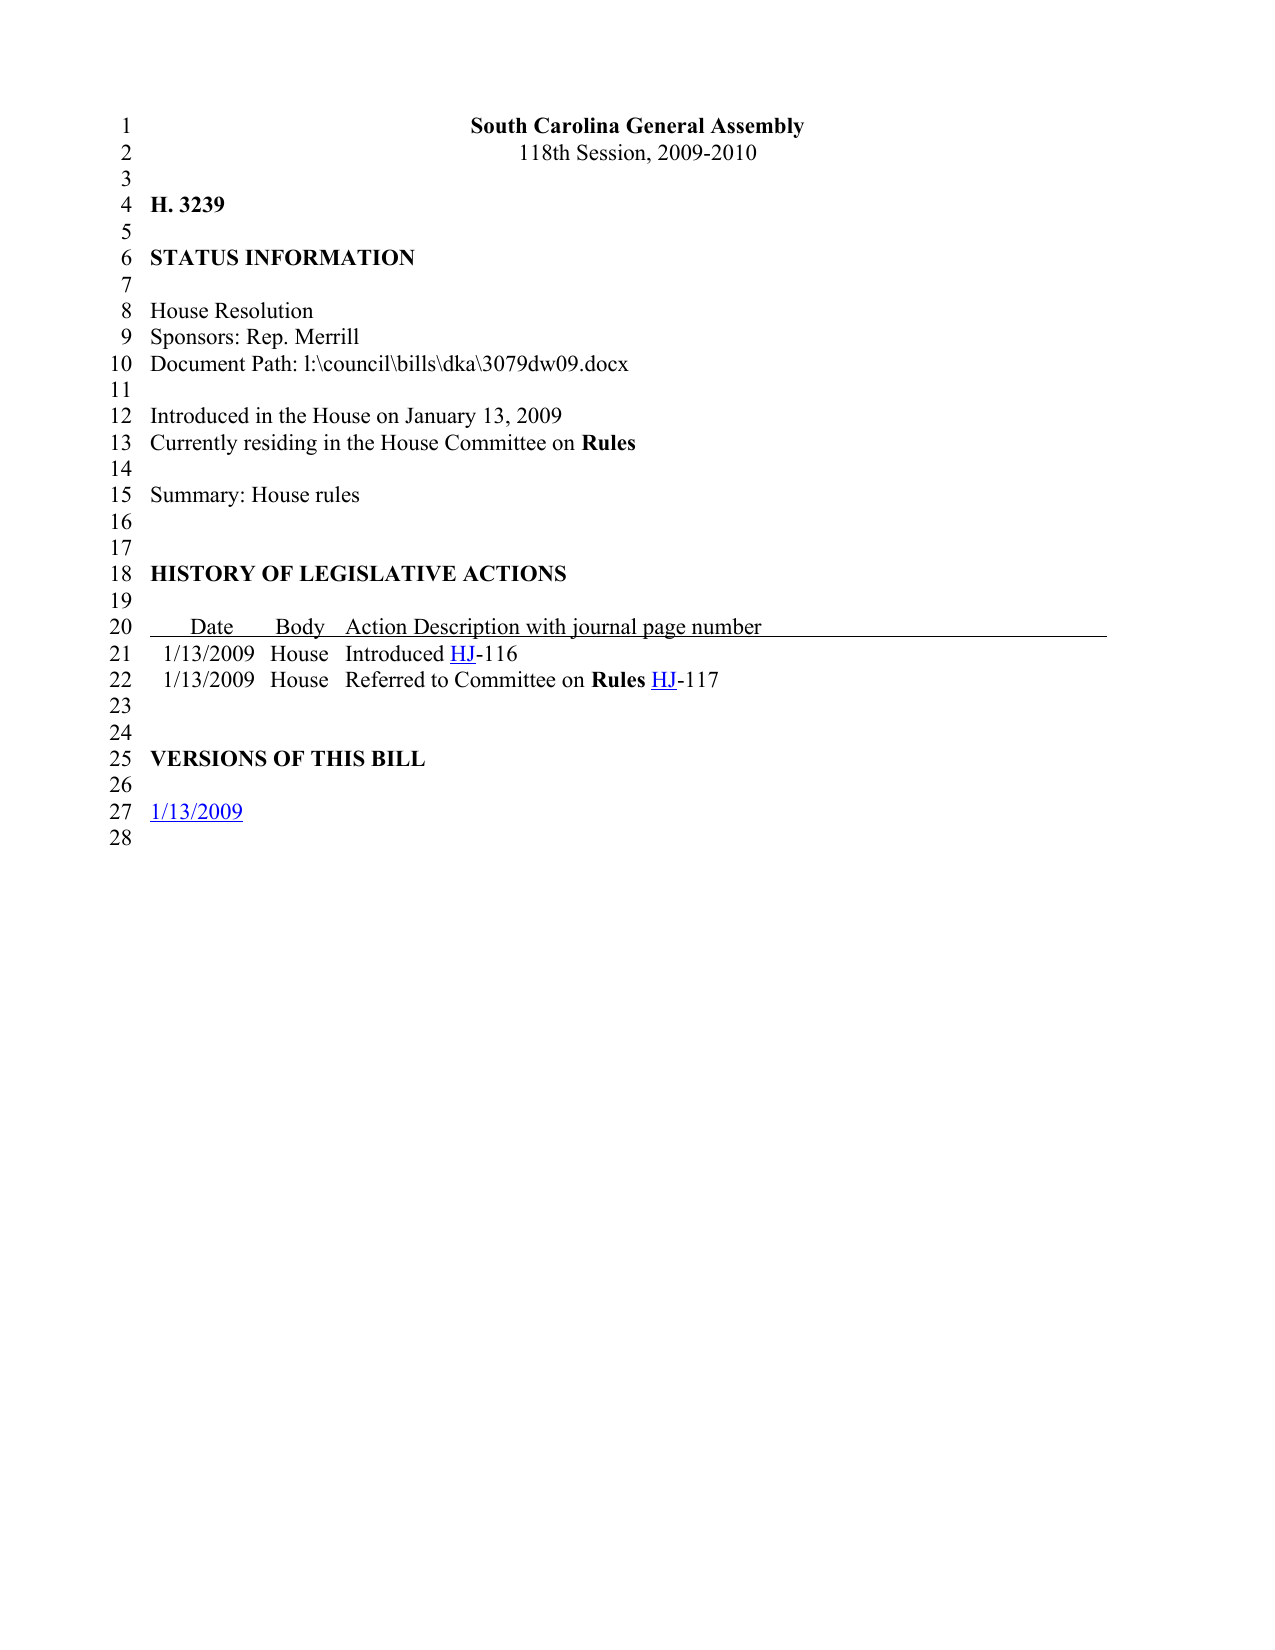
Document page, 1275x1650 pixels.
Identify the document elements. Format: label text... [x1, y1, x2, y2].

text 1/13/2009 House Introduced HJ-116 [150, 639, 1125, 666]
text South Carolina General Assembly [150, 112, 1125, 139]
text Summary: House rules [150, 481, 1125, 508]
text HISTORY OF LEGISLATIVE ACTIONS [150, 561, 1125, 587]
text H. 3239 [150, 192, 1125, 218]
text STATUS INFORMATION [150, 244, 1125, 271]
text VERSIONS OF THIS BILL [150, 745, 1125, 771]
text Currently residing in the House Committee on Rules [150, 429, 1125, 455]
text Introduced in the House on January 13, 2009 [150, 402, 1125, 429]
text 118th Session, 2009-2010 [150, 139, 1125, 165]
text Date Body Action Description with journal page number [150, 613, 1125, 639]
text 1/13/2009 House Referred to Committee on Rules HJ-117 [150, 666, 1125, 692]
text Sponsors: Rep. Merrill [150, 323, 1125, 350]
text Document Path: l:\council\bills\dka\3079dw09.docx [150, 350, 1125, 376]
text House Resolution [150, 297, 1125, 323]
text 1/13/2009 [150, 798, 1125, 824]
